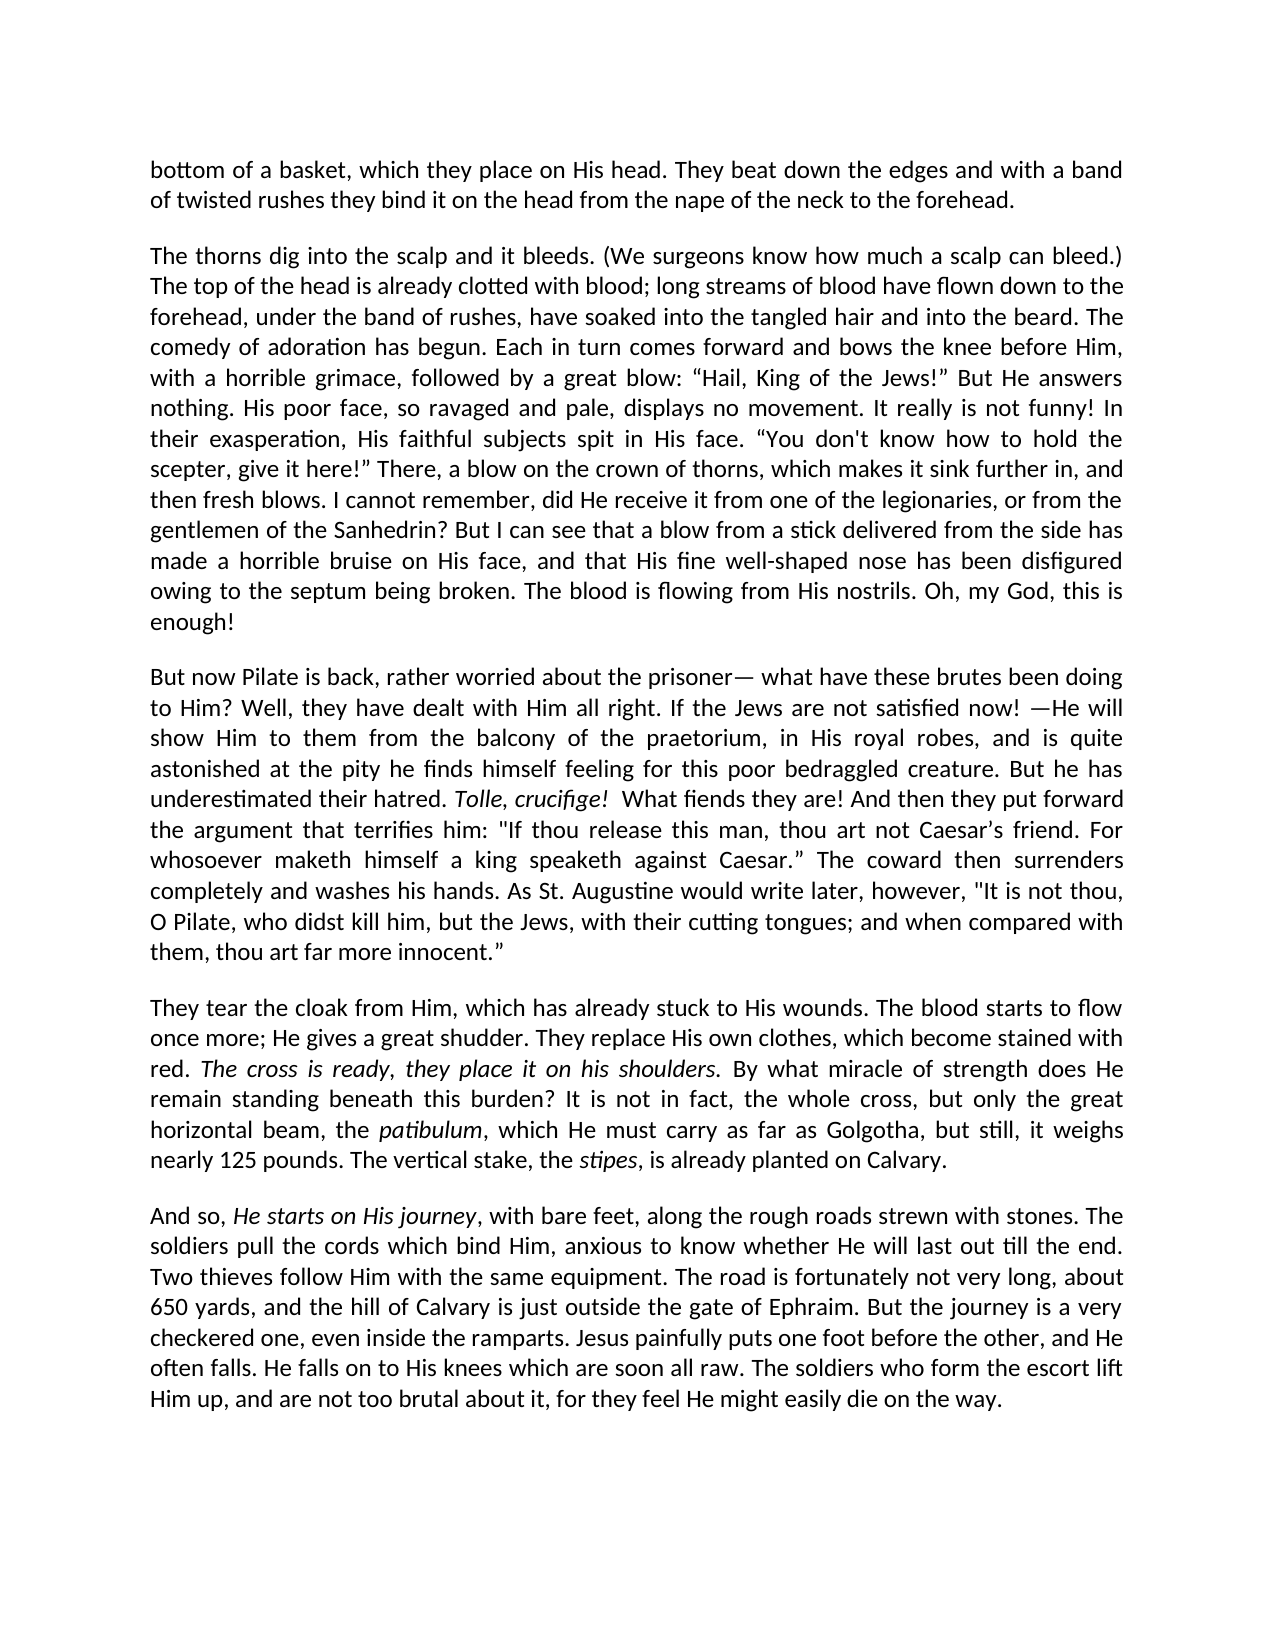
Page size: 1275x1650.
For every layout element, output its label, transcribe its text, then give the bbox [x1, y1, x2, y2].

text But now Pilate is back, rather worried about the prisoner— what have these brutes been doing to Him? Well, they have dealt with Him all right. If the Jews are not satisfied now! —He will show Him to them from the balcony of the praetorium, in His royal robes, and is quite astonished at the pity he finds himself feeling for this poor bedraggled creature. But he has underestimated their hatred. Tolle, crucifige! What fiends they are! And then they put forward the argument that terrifies him: "If thou release this man, thou art not Caesar’s friend. For whosoever maketh himself a king speaketh against Caesar.” The coward then surrenders completely and washes his hands. As St. Augustine would write later, however, "It is not thou, O Pilate, who didst kill him, but the Jews, with their cutting tongues; and when compared with them, thou art far more innocent.” [150, 662, 1125, 967]
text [150, 154, 1125, 215]
text They tear the cloak from Him, which has already stuck to His wounds. The blood starts to flow once more; He gives a great shudder. They replace His own clothes, which become stained with red. The cross is ready, they place it on his shoulders. By what miracle of strength does He remain standing beneath this burden? It is not in fact, the whole cross, but only the great horizontal beam, the patibulum, which He must carry as far as Golgotha, but still, it weighs nearly 125 pounds. The vertical stake, the stipes, is already planted on Calvary. [150, 992, 1125, 1175]
text The thorns dig into the scalp and it bleeds. (We surgeons know how much a scalp can bleed.) The top of the head is already clotted with blood; long streams of blood have flown down to the forehead, under the band of rushes, have soaked into the tangled hair and into the beard. The comedy of adoration has begun. Each in turn comes forward and bows the knee before Him, with a horrible grimace, followed by a great blow: “Hail, King of the Jews!” But He answers nothing. His poor face, so ravaged and pale, displays no movement. It really is not funny! In their exasperation, His faithful subjects spit in His face. “You don't know how to hold the scepter, give it here!” There, a blow on the crown of thorns, which makes it sink further in, and then fresh blows. I cannot remember, did He receive it from one of the legionaries, or from the gentlemen of the Sanhedrin? But I can see that a blow from a stick delivered from the side has made a horrible bruise on His face, and that His fine well-shaped nose has been disfigured owing to the septum being broken. The blood is flowing from His nostrils. Oh, my God, this is enough! [150, 240, 1125, 637]
text And so, He starts on His journey, with bare feet, along the rough roads strewn with stones. The soldiers pull the cords which bind Him, anxious to know whether He will last out till the end. Two thieves follow Him with the same equipment. The road is fortunately not very long, about 650 yards, and the hill of Calvary is just outside the gate of Ephraim. But the journey is a very checkered one, even inside the ramparts. Jesus painfully puts one foot before the other, and He often falls. He falls on to His knees which are soon all raw. The soldiers who form the escort lift Him up, and are not too brutal about it, for they feel He might easily die on the way. [150, 1200, 1125, 1413]
